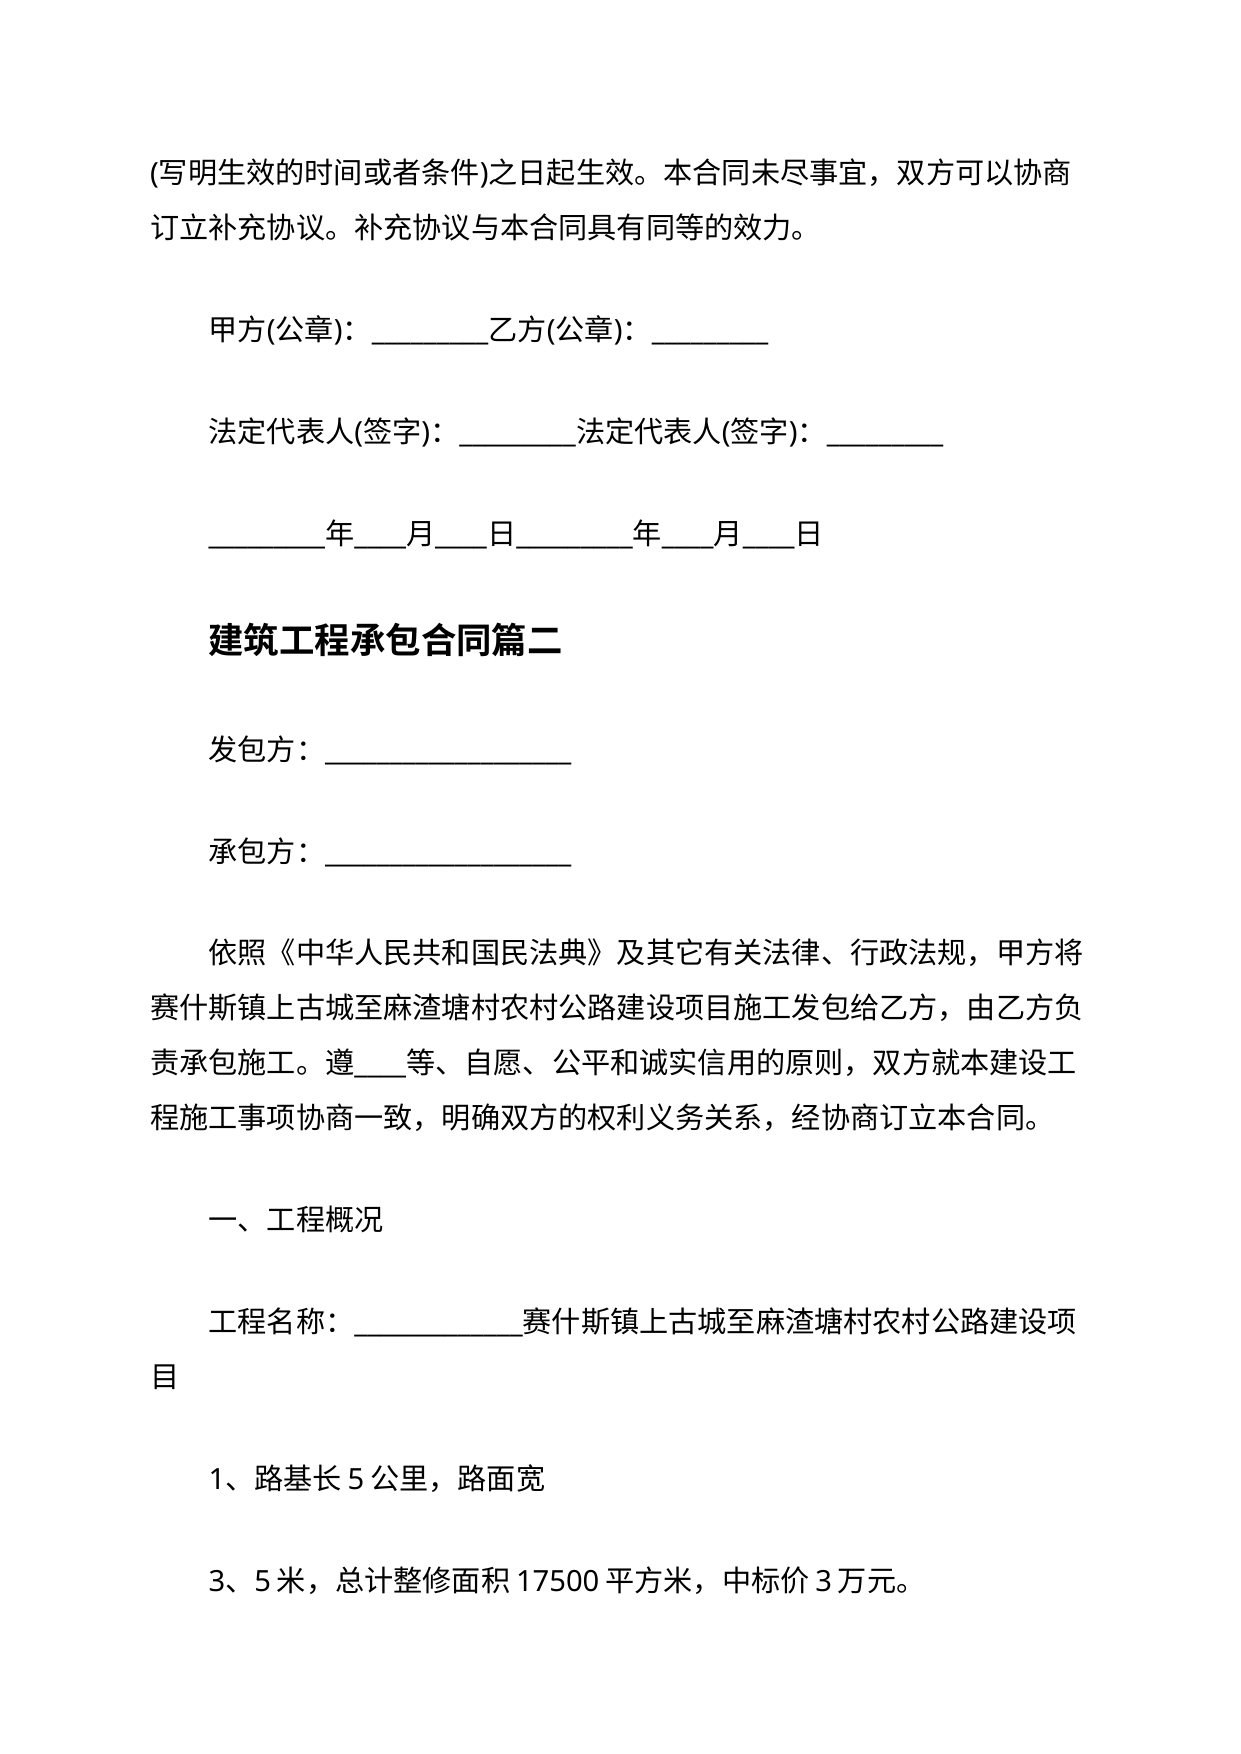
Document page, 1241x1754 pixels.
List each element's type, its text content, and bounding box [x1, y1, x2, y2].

text 依照《中华人民共和国民法典》及其它有关法律、行政法规，甲方将赛什斯镇上古城至麻渣塘村农村公路建设项目施工发包给乙方，由乙方负责承包施工。遵____等、自愿、公平和诚实信用的原则，双方就本建设工程施工事项协商一致，明确双方的权利义务关系，经协商订立本合同。 [150, 930, 1090, 1137]
text 法定代表人(签字)：_________法定代表人(签字)：_________ [150, 409, 1090, 451]
text 1、路基长5公里，路面宽 [150, 1455, 1090, 1498]
text _________年____月____日_________年____月____日 [150, 511, 1090, 553]
text 发包方：___________________ [150, 726, 1090, 768]
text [150, 150, 1090, 247]
text 甲方(公章)：_________乙方(公章)：_________ [150, 307, 1090, 349]
text 建筑工程承包合同篇二 [150, 613, 1090, 664]
text 承包方：___________________ [150, 828, 1090, 871]
text 3、5米，总计整修面积17500平方米，中标价3万元。 [150, 1557, 1090, 1599]
text 工程名称：_____________赛什斯镇上古城至麻渣塘村农村公路建设项目 [150, 1298, 1090, 1396]
text 一、工程概况 [150, 1197, 1090, 1239]
